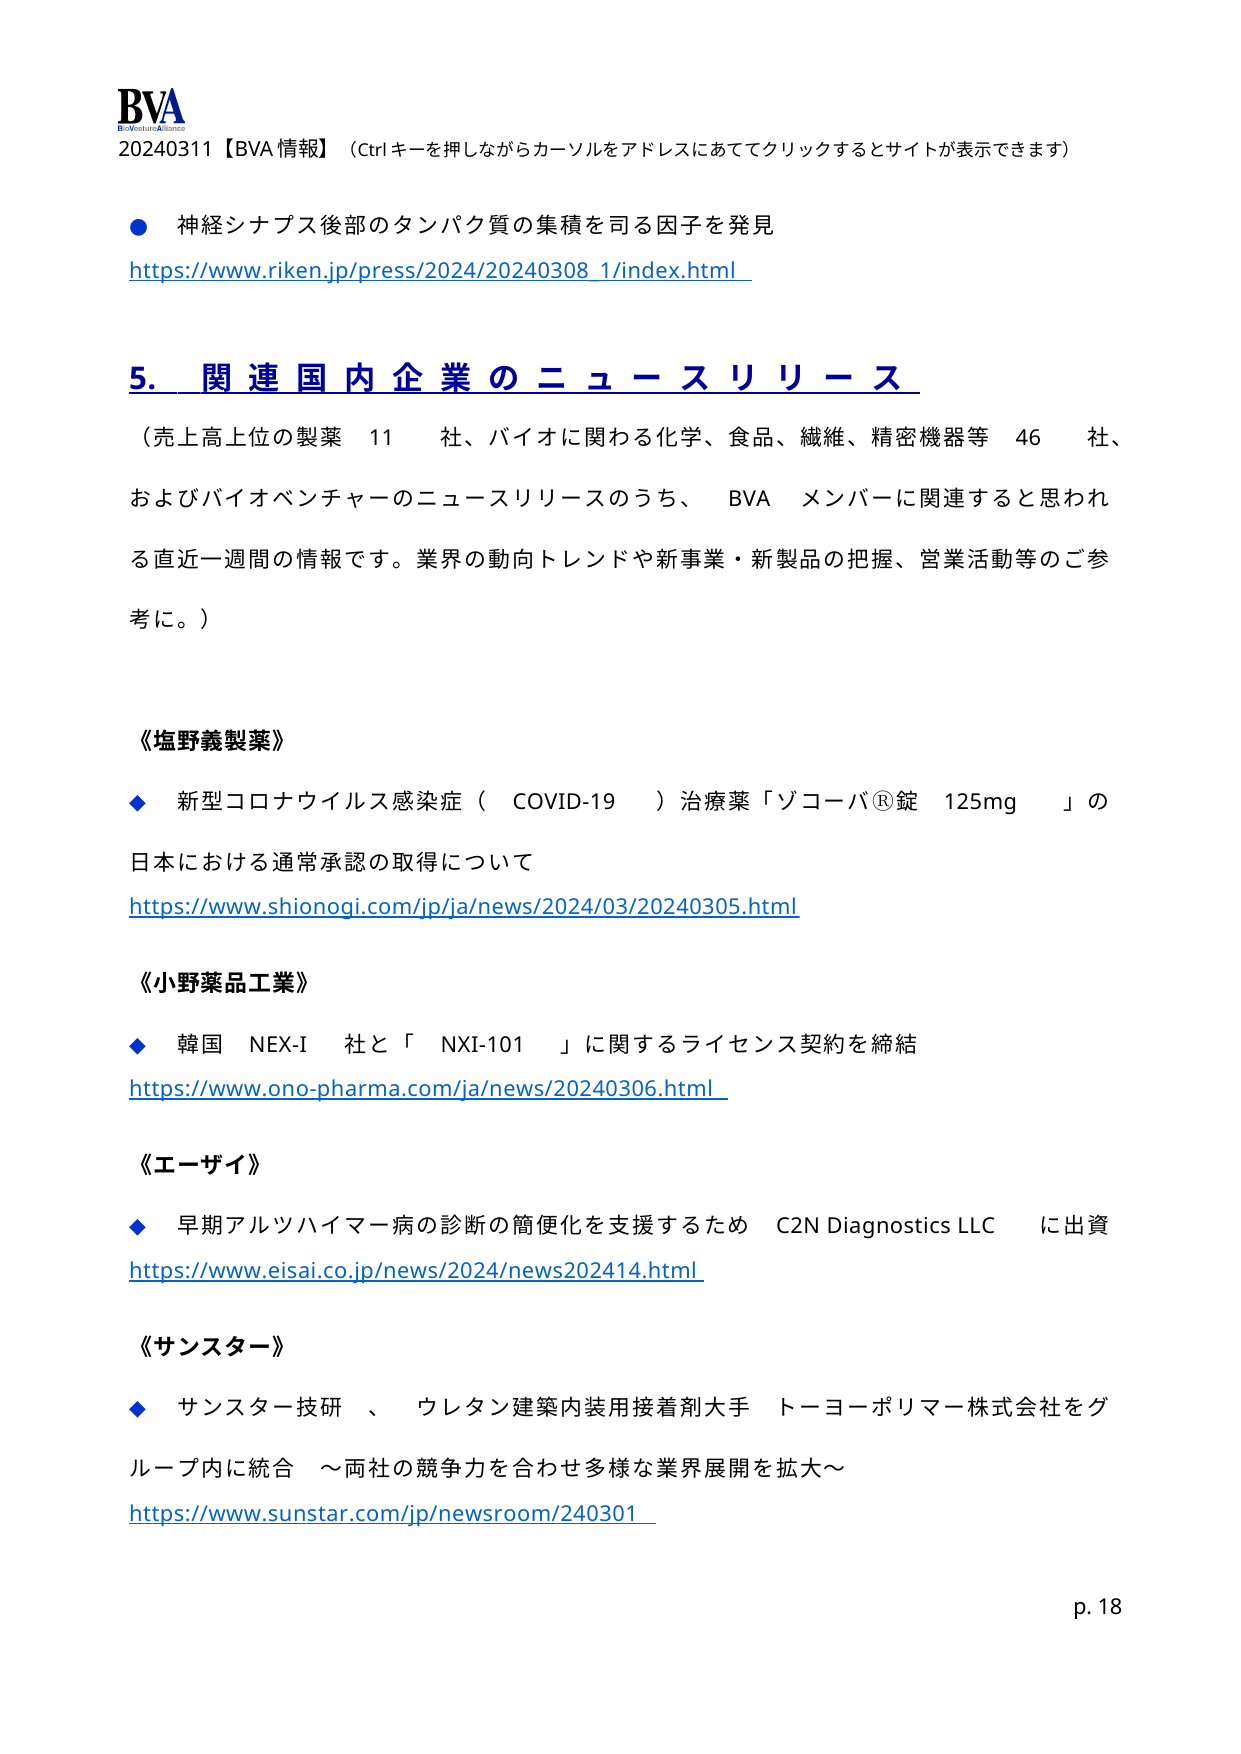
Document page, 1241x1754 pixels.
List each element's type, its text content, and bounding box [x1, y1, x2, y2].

text ◆韓国NEX-I社と「NXI-101」に関するライセンス契約を締結 [129, 1012, 1111, 1073]
text https://www.eisai.co.jp/news/2024/news202414.html [129, 1255, 1111, 1285]
text 《サンスター》 [129, 1315, 1111, 1376]
text ◆サンスター技研 、 ウレタン建築内装用接着剤大手 トーヨーポリマー株式会社をグループ内に統合 ～両社の競争力を合わせ多様な業界展開を拡大～ [129, 1376, 1111, 1497]
text 《小野薬品工業》 [129, 952, 1111, 1012]
text ●神経シナプス後部のタンパク質の集積を司る因子を発見 [129, 194, 1111, 254]
picture [118, 88, 185, 131]
text 《塩野義製薬》 [129, 709, 1111, 770]
text 《エーザイ》 [129, 1133, 1111, 1194]
text 5. 関連国内企業のニュースリリース [129, 345, 1111, 406]
text ◆早期アルツハイマー病の診断の簡便化を支援するためC2N Diagnostics LLCに出資 [129, 1194, 1111, 1255]
text https://www.sunstar.com/jp/newsroom/240301 [129, 1497, 1111, 1528]
text （売上高上位の製薬11社、バイオに関わる化学、食品、繊維、精密機器等46社、およびバイオベンチャーのニュースリリースのうち、BVAメンバーに関連すると思われる直近一週間の情報です。業界の動向トレンドや新事業・新製品の把握、営業活動等のご参考に。） [129, 406, 1111, 648]
text ◆新型コロナウイルス感染症（COVID-19）治療薬「ゾコーバⓇ錠125mg」の日本における通常承認の取得について [129, 770, 1111, 891]
text https://www.riken.jp/press/2024/20240308_1/index.html [129, 254, 1111, 285]
text https://www.ono-pharma.com/ja/news/20240306.html [129, 1073, 1111, 1103]
text https://www.shionogi.com/jp/ja/news/2024/03/20240305.html [129, 891, 1111, 921]
